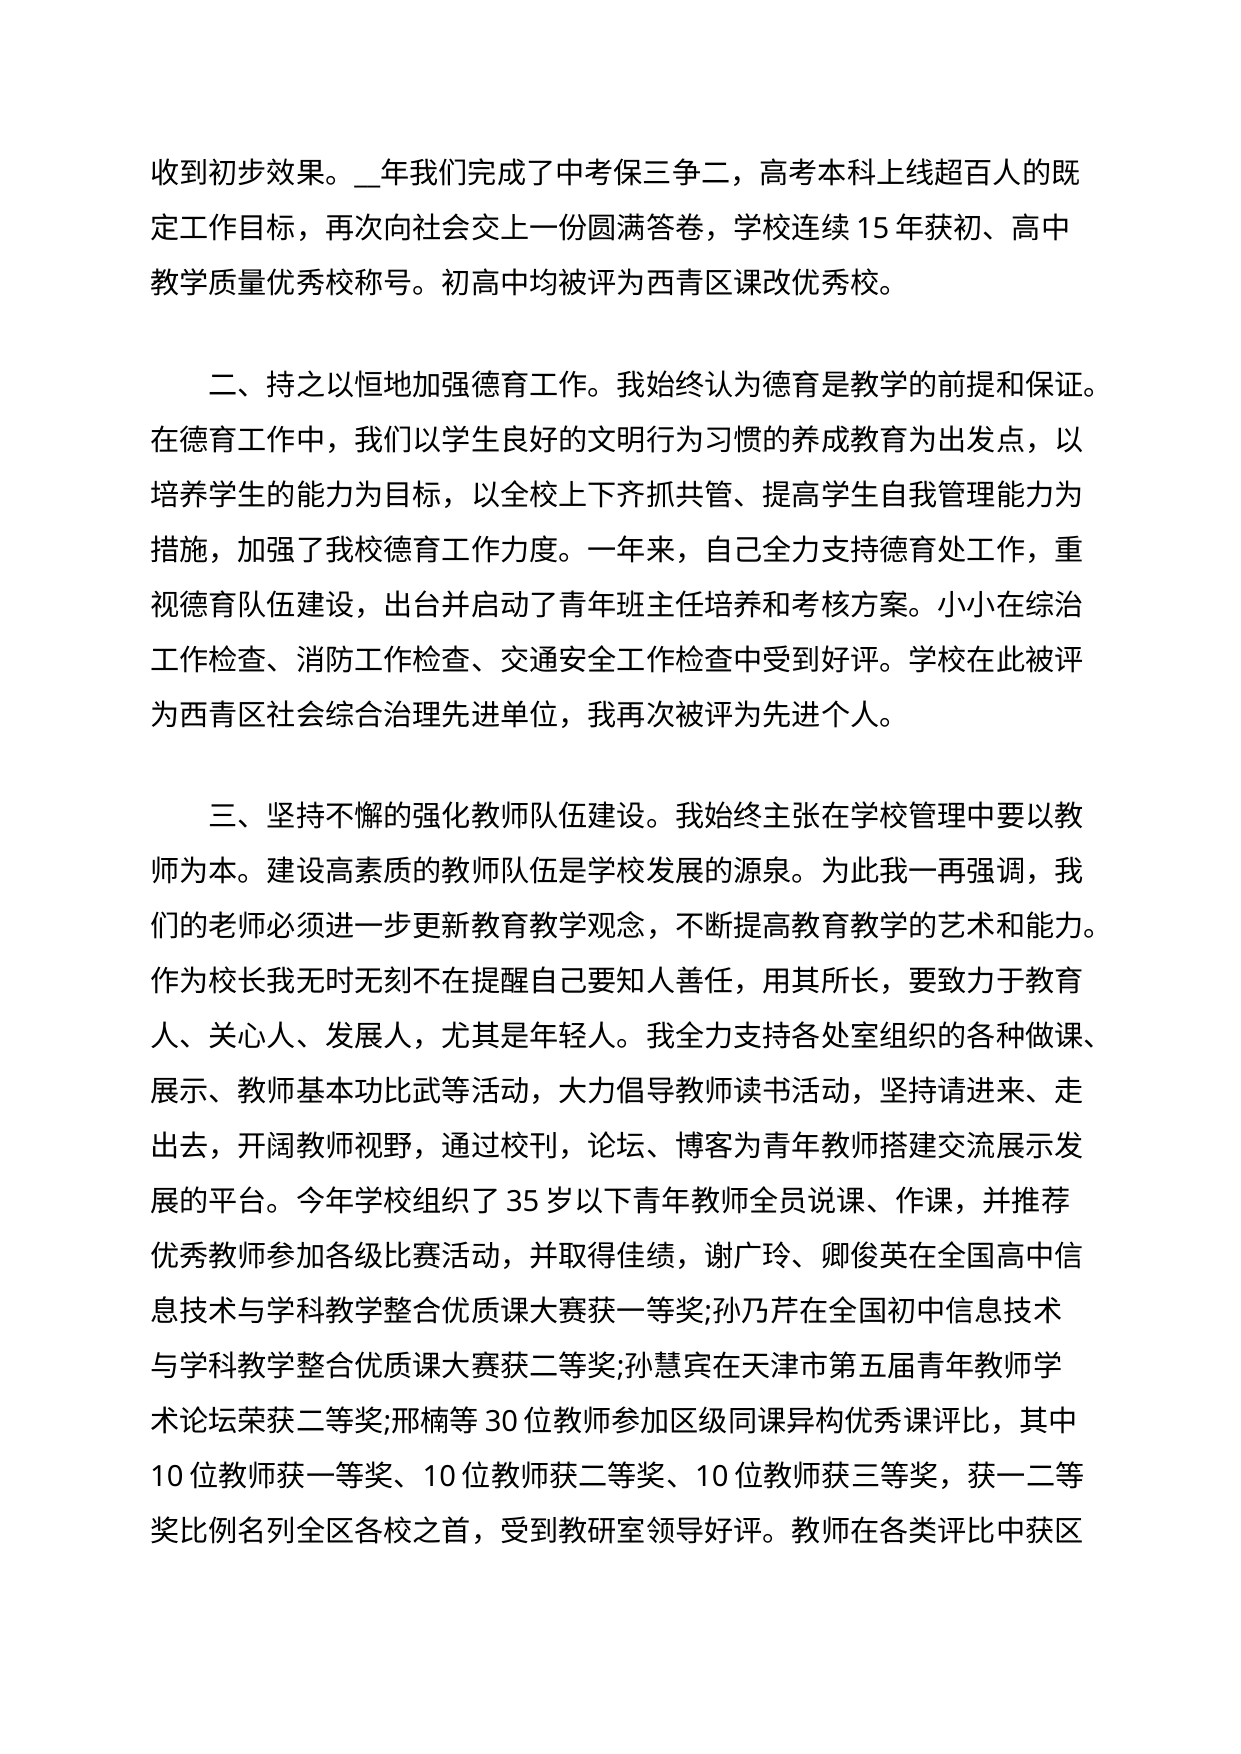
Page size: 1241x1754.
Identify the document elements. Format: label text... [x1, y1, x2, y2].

text 二、持之以恒地加强德育工作。我始终认为德育是教学的前提和保证。在德育工作中，我们以学生良好的文明行为习惯的养成教育为出发点，以培养学生的能力为目标，以全校上下齐抓共管、提高学生自我管理能力为措施，加强了我校德育工作力度。一年来，自己全力支持德育处工作，重视德育队伍建设，出台并启动了青年班主任培养和考核方案。小小在综治工作检查、消防工作检查、交通安全工作检查中受到好评。学校在此被评为西青区社会综合治理先进单位，我再次被评为先进个人。 [150, 362, 1090, 733]
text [150, 793, 1090, 1549]
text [150, 150, 1090, 302]
